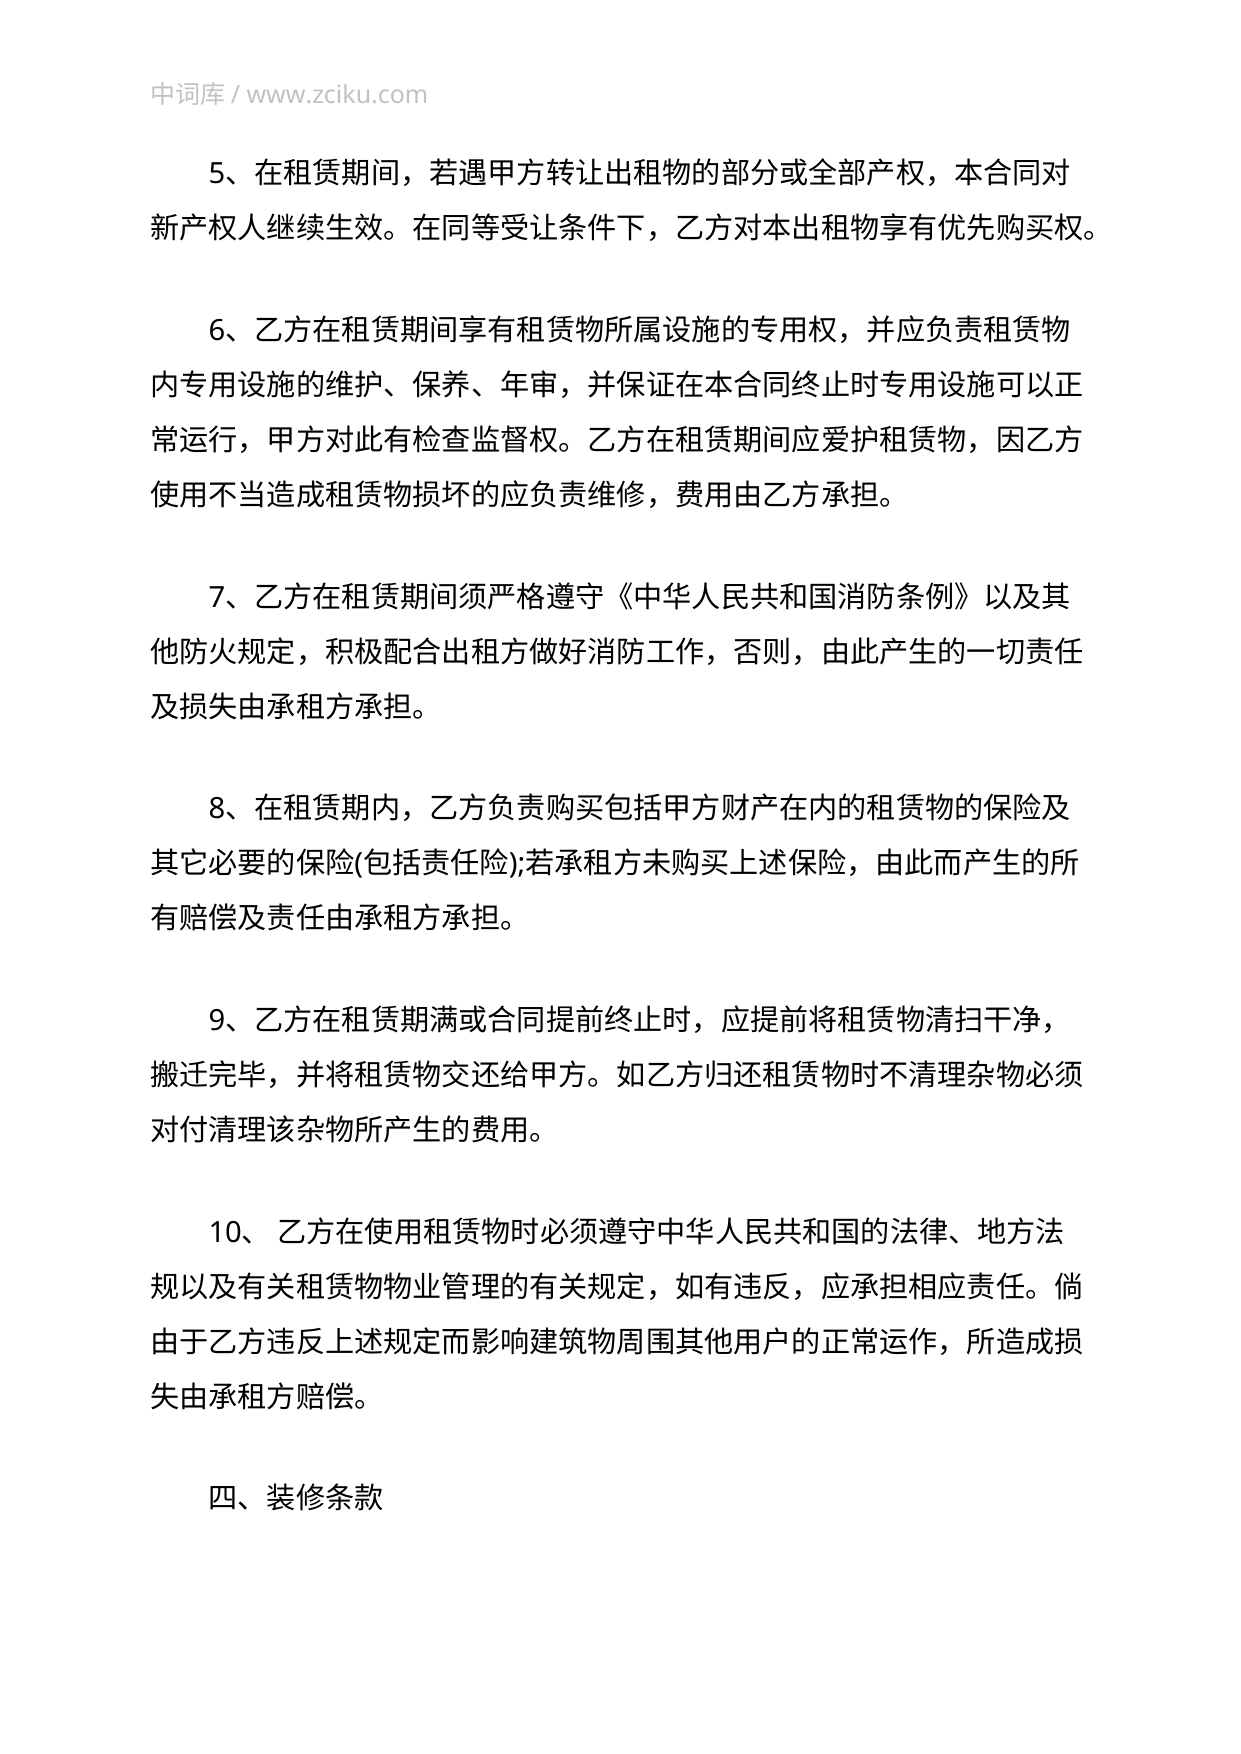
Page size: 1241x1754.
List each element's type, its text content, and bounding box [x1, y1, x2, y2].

text 9、乙方在租赁期满或合同提前终止时，应提前将租赁物清扫干净，搬迁完毕，并将租赁物交还给甲方。如乙方归还租赁物时不清理杂物必须对付清理该杂物所产生的费用。 [150, 997, 1090, 1149]
text 四、装修条款 [150, 1475, 1090, 1517]
text 10、 乙方在使用租赁物时必须遵守中华人民共和国的法律、地方法规以及有关租赁物物业管理的有关规定，如有违反，应承担相应责任。倘由于乙方违反上述规定而影响建筑物周围其他用户的正常运作，所造成损失由承租方赔偿。 [150, 1208, 1090, 1416]
text 5、在租赁期间，若遇甲方转让出租物的部分或全部产权，本合同对新产权人继续生效。在同等受让条件下，乙方对本出租物享有优先购买权。 [150, 150, 1090, 247]
text 7、乙方在租赁期间须严格遵守《中华人民共和国消防条例》以及其他防火规定，积极配合出租方做好消防工作，否则，由此产生的一切责任及损失由承租方承担。 [150, 573, 1090, 726]
text 8、在租赁期内，乙方负责购买包括甲方财产在内的租赁物的保险及其它必要的保险(包括责任险);若承租方未购买上述保险，由此而产生的所有赔偿及责任由承租方承担。 [150, 785, 1090, 937]
text 6、乙方在租赁期间享有租赁物所属设施的专用权，并应负责租赁物内专用设施的维护、保养、年审，并保证在本合同终止时专用设施可以正常运行，甲方对此有检查监督权。乙方在租赁期间应爱护租赁物，因乙方使用不当造成租赁物损坏的应负责维修，费用由乙方承担。 [150, 307, 1090, 514]
